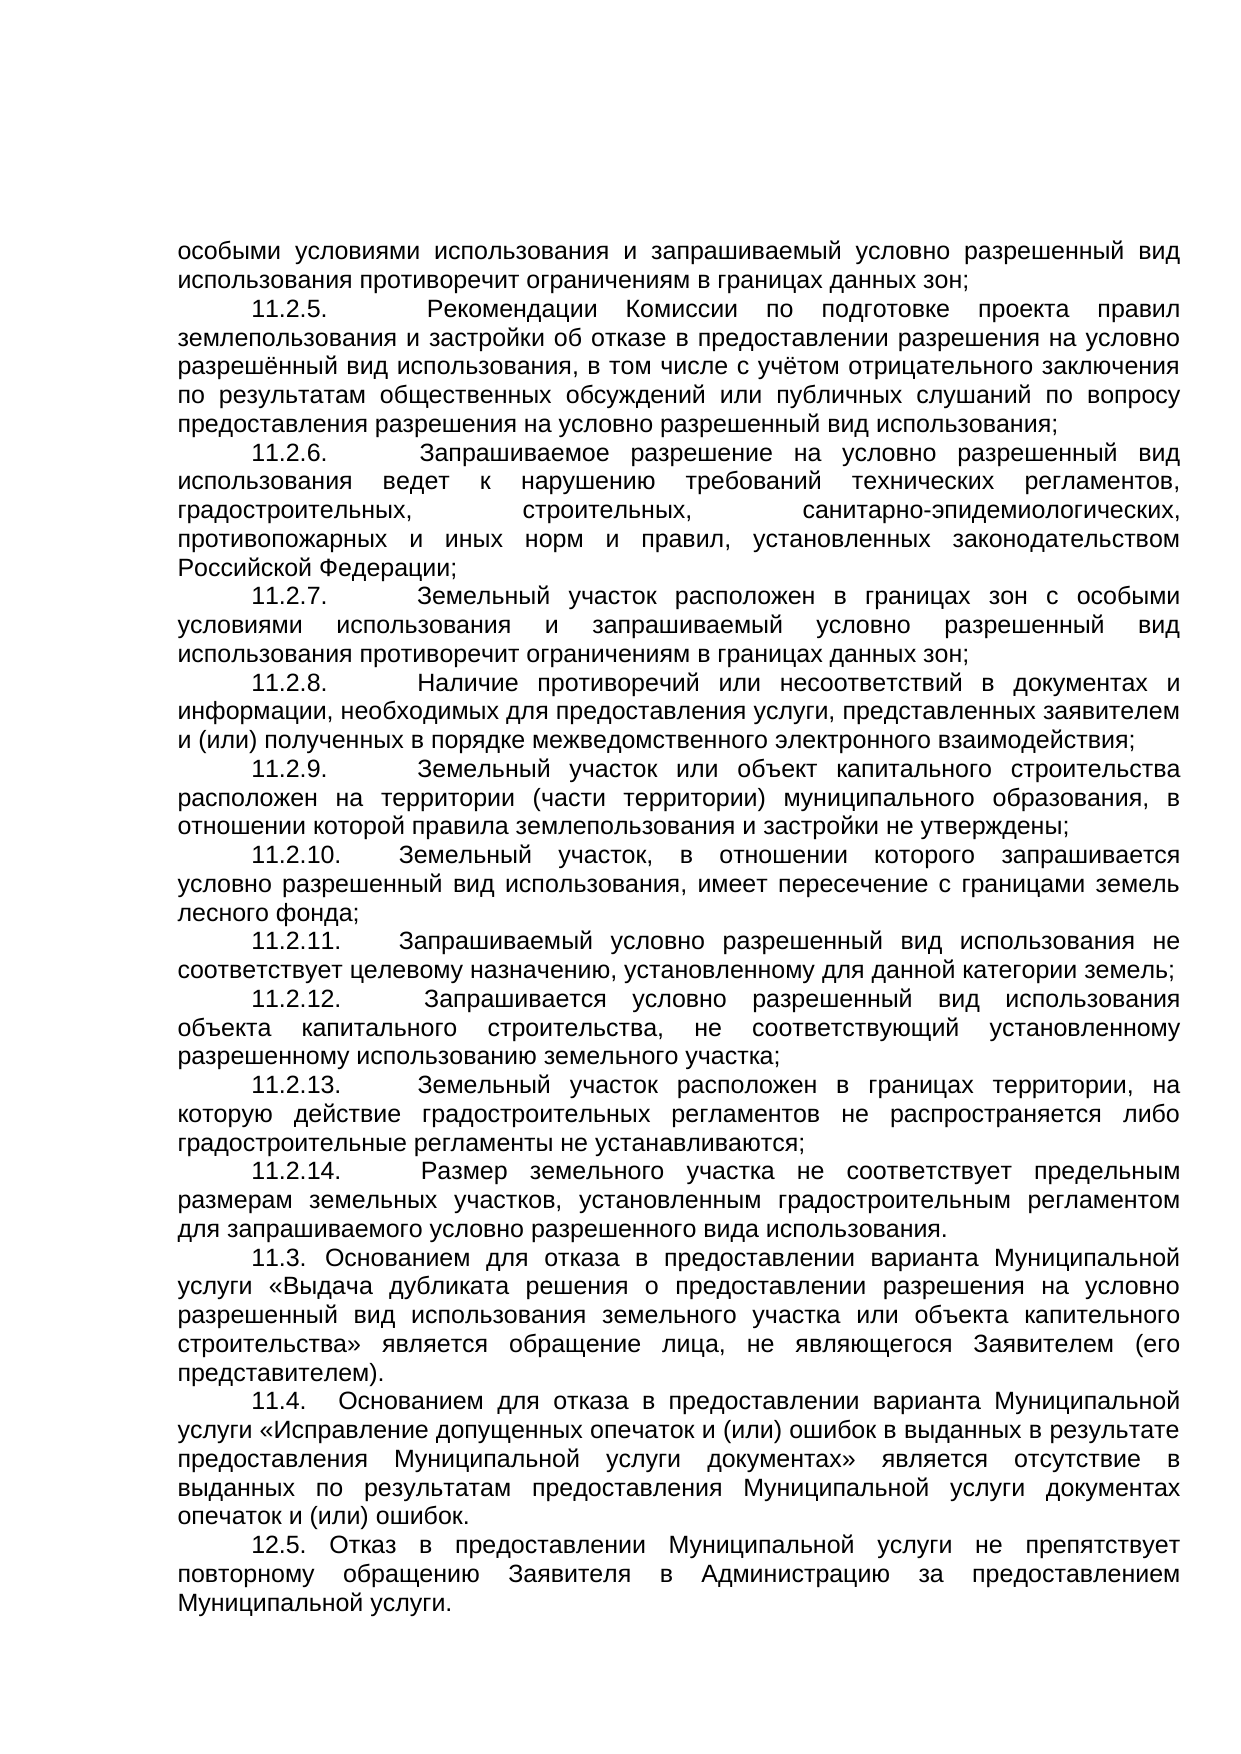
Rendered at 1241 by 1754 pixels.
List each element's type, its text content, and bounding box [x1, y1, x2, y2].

list Основанием для отказа в предоставлении варианта Муниципальной услуги «Выдача дубликата решения о предоставлении разрешения на условно разрешенный вид использования земельного участка или объекта капительного строительства» является обращение лица, не являющегося Заявителем (его представителем). [177, 1242, 1181, 1386]
text 12.5. Отказ в предоставлении Муниципальной услуги не препятствует повторному обращению Заявителя в Администрацию за предоставлением Муниципальной услуги. [177, 1530, 1181, 1616]
list Земельный участок расположен в границах территории, на которую действие градостроительных регламентов не распространяется либо градостроительные регламенты не устанавливаются; [177, 1070, 1181, 1156]
list Запрашивается условно разрешенный вид использования объекта капитального строительства, не соответствующий установленному разрешенному использованию земельного участка; [177, 984, 1181, 1070]
list Размер земельного участка не соответствует предельным размерам земельных участков, установленным градостроительным регламентом для запрашиваемого условно разрешенного вида использования. [177, 1156, 1181, 1242]
list Основанием для отказа в предоставлении варианта Муниципальной услуги «Исправление допущенных опечаток и (или) ошибок в выданных в результате предоставления Муниципальной услуги документах» является отсутствие в выданных по результатам предоставления Муниципальной услуги документах опечаток и (или) ошибок. [177, 1386, 1181, 1530]
list Наличие противоречий или несоответствий в документах и информации, необходимых для предоставления услуги, представленных заявителем и (или) полученных в порядке межведомственного электронного взаимодействия; [177, 667, 1181, 754]
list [177, 236, 1181, 294]
list Запрашиваемый условно разрешенный вид использования не соответствует целевому назначению, установленному для данной категории земель; [177, 926, 1181, 984]
list Земельный участок, в отношении которого запрашивается условно разрешенный вид использования, имеет пересечение с границами земель лесного фонда; [177, 840, 1181, 926]
list Земельный участок расположен в границах зон с особыми условиями использования и запрашиваемый условно разрешенный вид использования противоречит ограничениям в границах данных зон; [177, 581, 1181, 667]
list Земельный участок или объект капитального строительства расположен на территории (части территории) муниципального образования, в отношении которой правила землепользования и застройки не утверждены; [177, 754, 1181, 840]
list Запрашиваемое разрешение на условно разрешенный вид использования ведет к нарушению требований технических регламентов, градостроительных, строительных, санитарно-эпидемиологических, противопожарных и иных норм и правил, установленных законодательством Российской Федерации; [177, 437, 1181, 581]
list Рекомендации Комиссии по подготовке проекта правил землепользования и застройки об отказе в предоставлении разрешения на условно разрешённый вид использования, в том числе с учётом отрицательного заключения по результатам общественных обсуждений или публичных слушаний по вопросу предоставления разрешения на условно разрешенный вид использования; [177, 294, 1181, 437]
